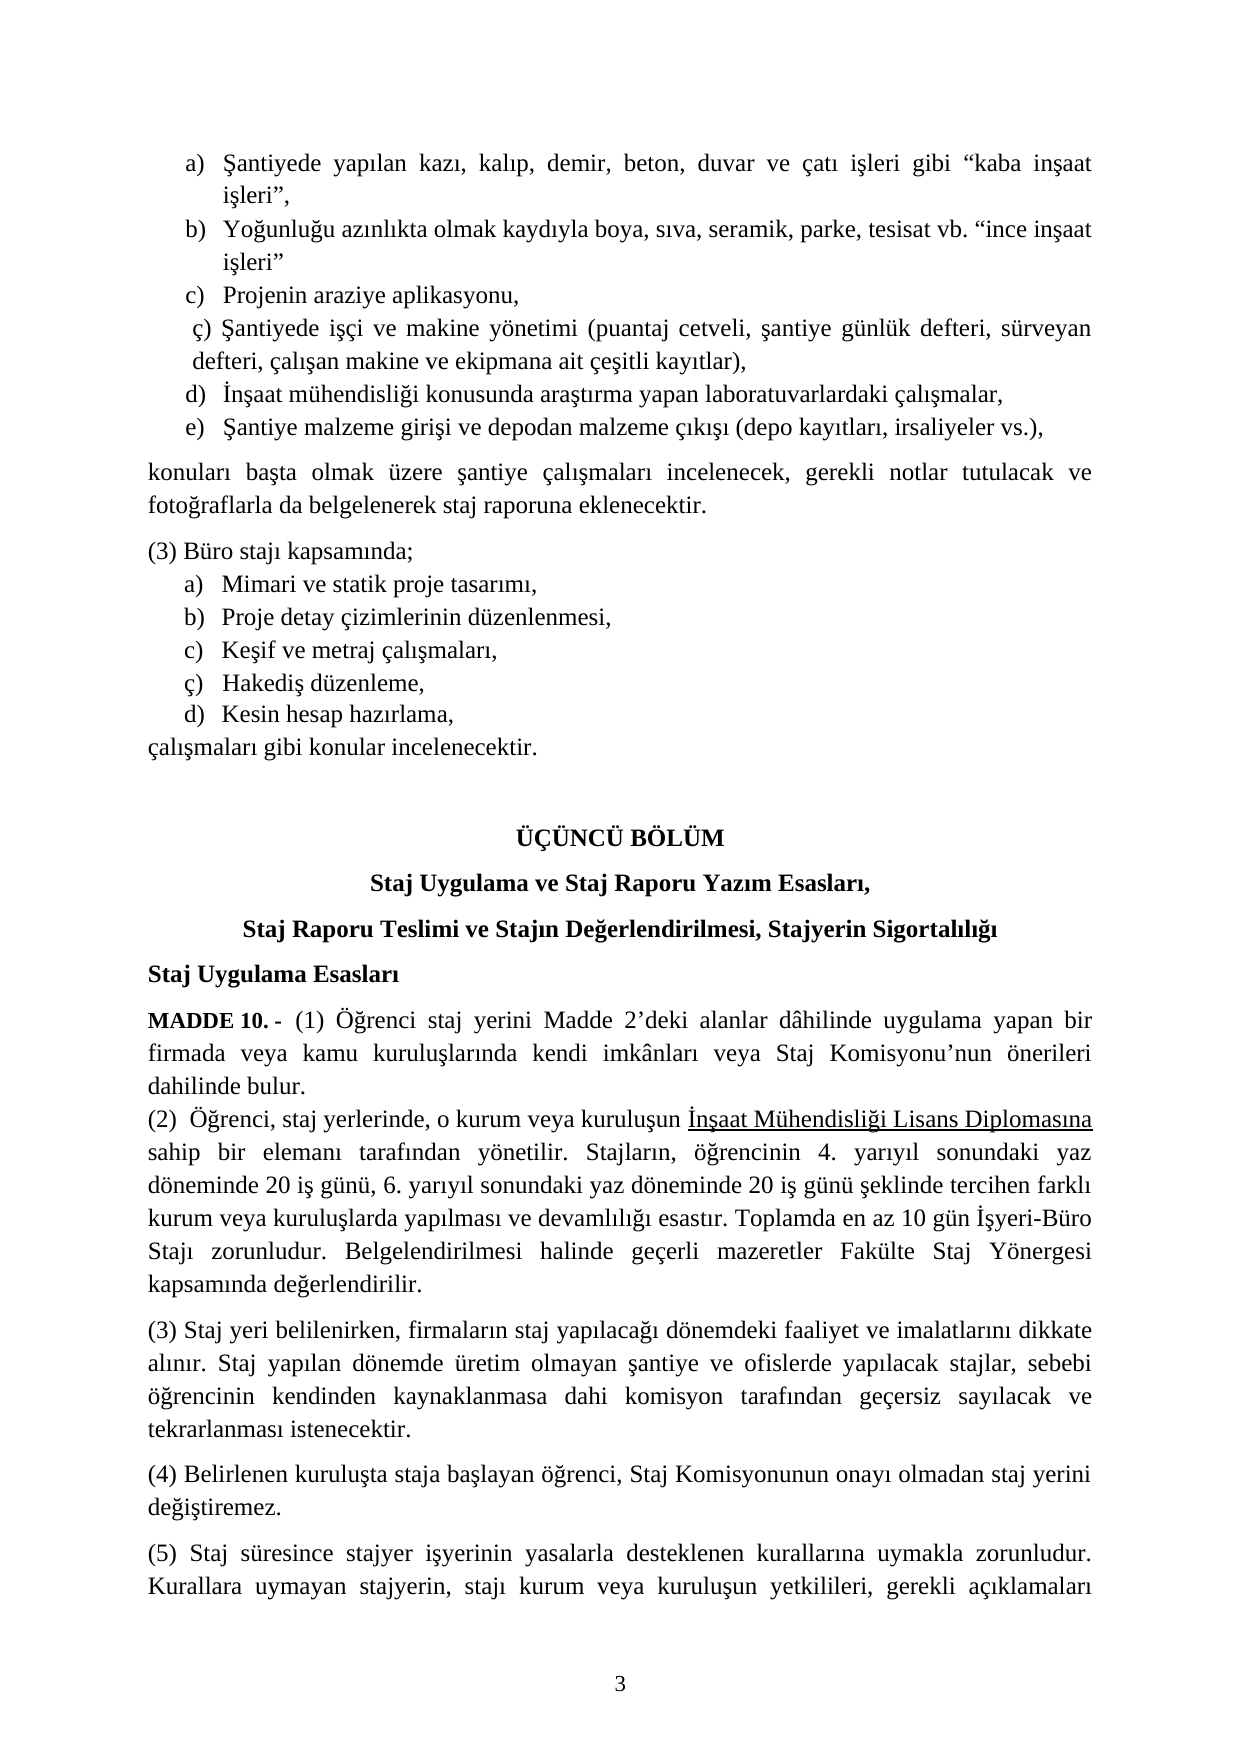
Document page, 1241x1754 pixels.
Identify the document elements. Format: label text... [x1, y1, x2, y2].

list İnşaat mühendisliği konusunda araştırma yapan laboratuvarlardaki çalışmalar, [185, 379, 1093, 407]
text çalışmaları gibi konular incelenecektir. [148, 732, 1093, 761]
list Projenin araziye aplikasyonu, [185, 280, 1093, 308]
text Staj Uygulama ve Staj Raporu Yazım Esasları, [148, 868, 1093, 897]
text konuları başta olmak üzere şantiye çalışmaları incelenecek, gerekli notlar tutulacak ve fotoğraflarla da belgelenerek staj raporuna eklenecektir. [148, 457, 1093, 519]
list (2) Öğrenci, staj yerlerinde, o kurum veya kuruluşun İnşaat Mühendisliği Lisans Diplomasına sahip bir elemanı tarafından yönetilir. Stajların, öğrencinin 4. yarıyıl sonundaki yaz döneminde 20 iş günü, 6. yarıyıl sonundaki yaz döneminde 20 iş günü şeklinde tercihen farklı kurum veya kuruluşlarda yapılması ve devamlılığı esastır. Toplamda en az 10 gün İşyeri-Büro Stajı zorunludur. Belgelendirilmesi halinde geçerli mazeretler Fakülte Staj Yönergesi kapsamında değerlendirilir. [148, 1104, 1093, 1298]
list ç) Şantiyede işçi ve makine yönetimi (puantaj cetveli, şantiye günlük defteri, sürveyan defteri, çalışan makine ve ekipmana ait çeşitli kayıtlar), [192, 313, 1093, 374]
list Şantiye malzeme girişi ve depodan malzeme çıkışı (depo kayıtları, irsaliyeler vs.), [185, 412, 1093, 441]
list Yoğunluğu azınlıkta olmak kaydıyla boya, sıva, seramik, parke, tesisat vb. “ince inşaat işleri” [185, 214, 1093, 275]
list Kesin hesap hazırlama, [184, 699, 1093, 728]
list Proje detay çizimlerinin düzenlenmesi, [184, 602, 1093, 631]
list (1) Öğrenci staj yerini Madde 2’deki alanlar dâhilinde uygulama yapan bir firmada veya kamu kuruluşlarında kendi imkânları veya Staj Komisyonu’nun önerileri dahilinde bulur. [148, 1005, 1093, 1100]
text Staj Raporu Teslimi ve Stajın Değerlendirilmesi, Stajyerin Sigortalılığı [148, 914, 1093, 943]
text ç) Hakediş düzenleme, [184, 668, 1093, 697]
list (3) Büro stajı kapsamında; [148, 536, 1093, 564]
list Şantiyede yapılan kazı, kalıp, demir, beton, duvar ve çatı işleri gibi “kaba inşaat işleri”, [185, 148, 1093, 209]
text (3) Staj yeri belilenirken, firmaların staj yapılacağı dönemdeki faaliyet ve imalatlarını dikkate alınır. Staj yapılan dönemde üretim olmayan şantiye ve ofislerde yapılacak stajlar, sebebi öğrencinin kendinden kaynaklanmasa dahi komisyon tarafından geçersiz sayılacak ve tekrarlanması istenecektir. [148, 1315, 1093, 1443]
text ÜÇÜNCÜ BÖLÜM [148, 823, 1093, 852]
text Staj Uygulama Esasları [148, 959, 1093, 988]
list Keşif ve metraj çalışmaları, [184, 635, 1093, 664]
text (4) Belirlenen kuruluşta staja başlayan öğrenci, Staj Komisyonunun onayı olmadan staj yerini değiştiremez. [148, 1459, 1093, 1521]
list Mimari ve statik proje tasarımı, [184, 569, 1093, 598]
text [148, 1538, 1093, 1600]
